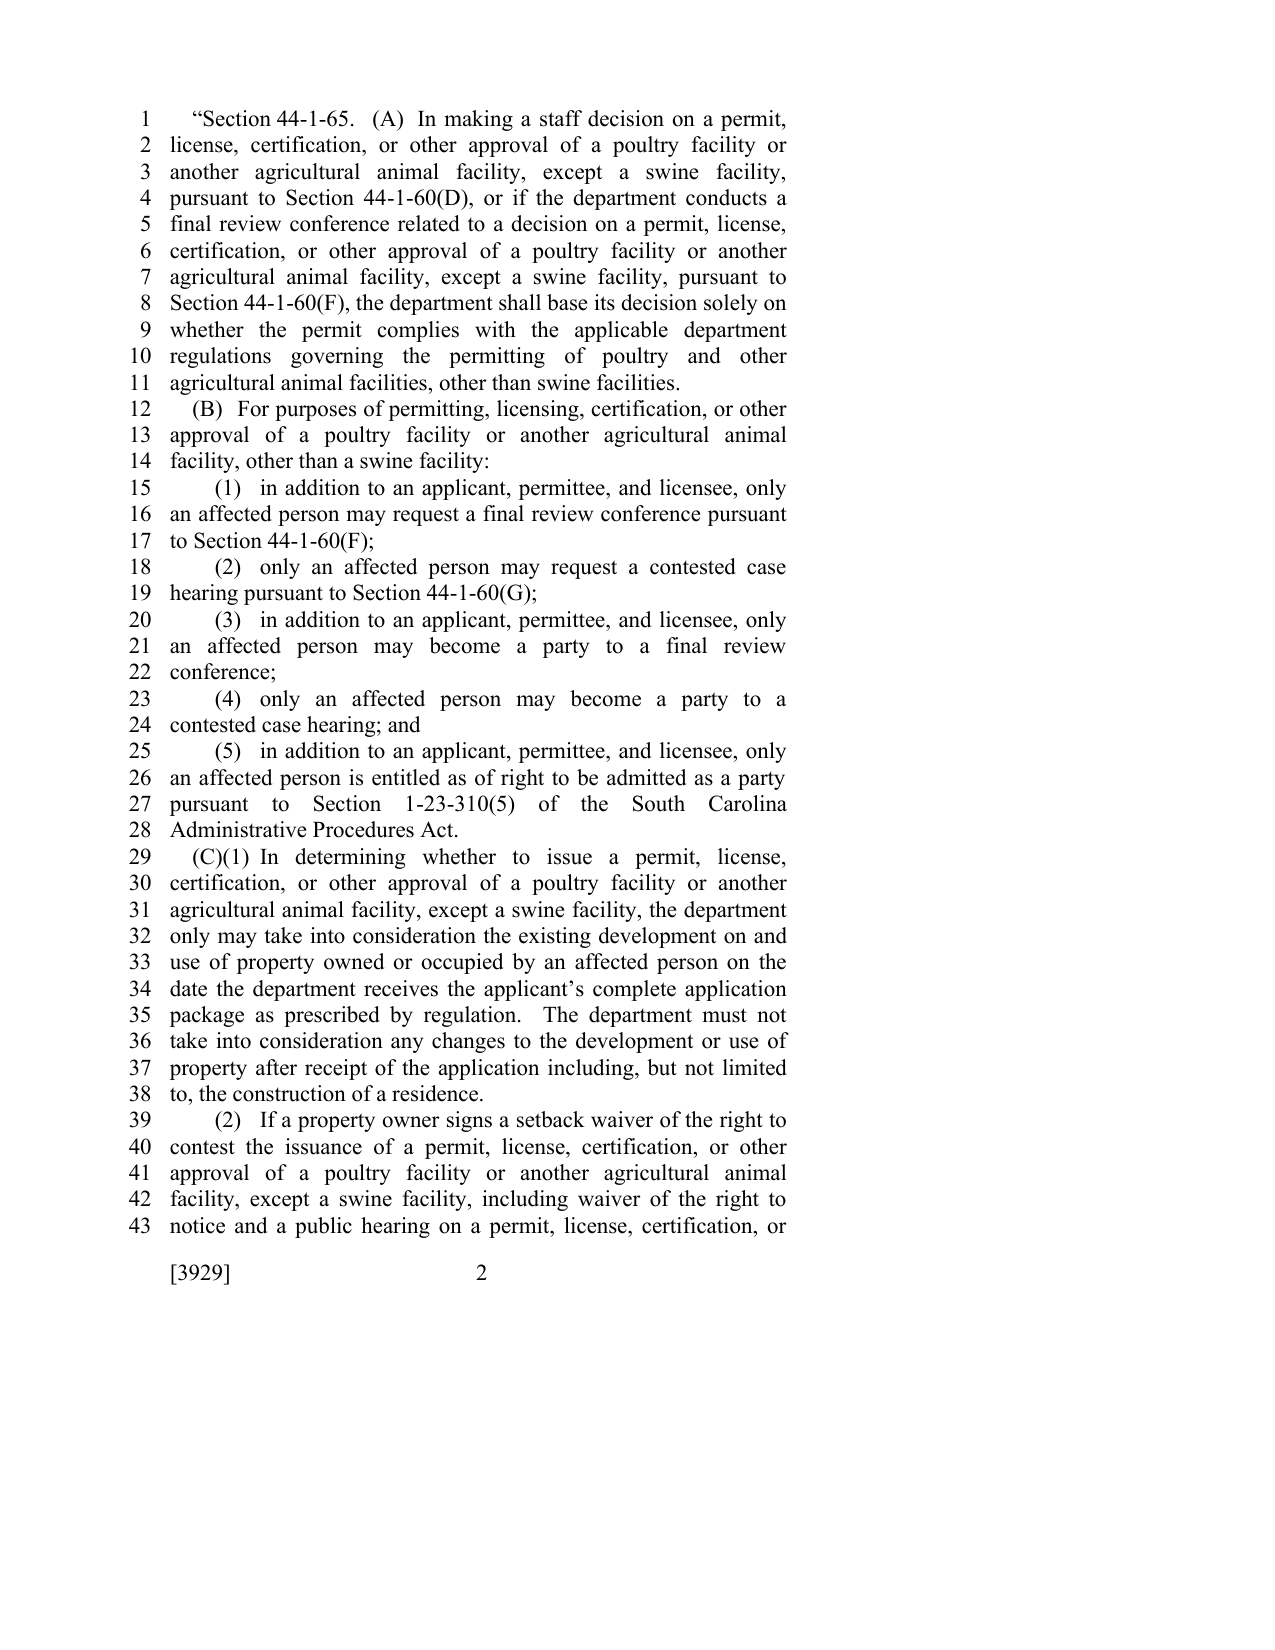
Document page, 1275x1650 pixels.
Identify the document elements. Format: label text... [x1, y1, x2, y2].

text (4) only an affected person may become a party to a contested case hearing; and [169, 685, 787, 737]
text (3) in addition to an applicant, permittee, and licensee, only an affected person may become a party to a final review conference; [169, 606, 787, 685]
text (5) in addition to an applicant, permittee, and licensee, only an affected person is entitled as of right to be admitted as a party pursuant to Section 1-23-310(5) of the South Carolina Administrative Procedures Act. [169, 737, 787, 843]
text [169, 1106, 787, 1238]
text (B) For purposes of permitting, licensing, certification, or other approval of a poultry facility or another agricultural animal facility, other than a swine facility: [169, 395, 787, 474]
text (C)(1) In determining whether to issue a permit, license, certification, or other approval of a poultry facility or another agricultural animal facility, except a swine facility, the department only may take into consideration the existing development on and use of property owned or occupied by an affected person on the date the department receives the applicant’s complete application package as prescribed by regulation. The department must not take into consideration any changes to the development or use of property after receipt of the application including, but not limited to, the construction of a residence. [169, 843, 787, 1106]
text (1) in addition to an applicant, permittee, and licensee, only an affected person may request a final review conference pursuant to Section 44-1-60(F); [169, 474, 787, 553]
text “Section 44-1-65. (A) In making a staff decision on a permit, license, certification, or other approval of a poultry facility or another agricultural animal facility, except a swine facility, pursuant to Section 44-1-60(D), or if the department conducts a final review conference related to a decision on a permit, license, certification, or other approval of a poultry facility or another agricultural animal facility, except a swine facility, pursuant to Section 44-1-60(F), the department shall base its decision solely on whether the permit complies with the applicable department regulations governing the permitting of poultry and other agricultural animal facilities, other than swine facilities. [169, 105, 787, 395]
text (2) only an affected person may request a contested case hearing pursuant to Section 44-1-60(G); [169, 553, 787, 606]
